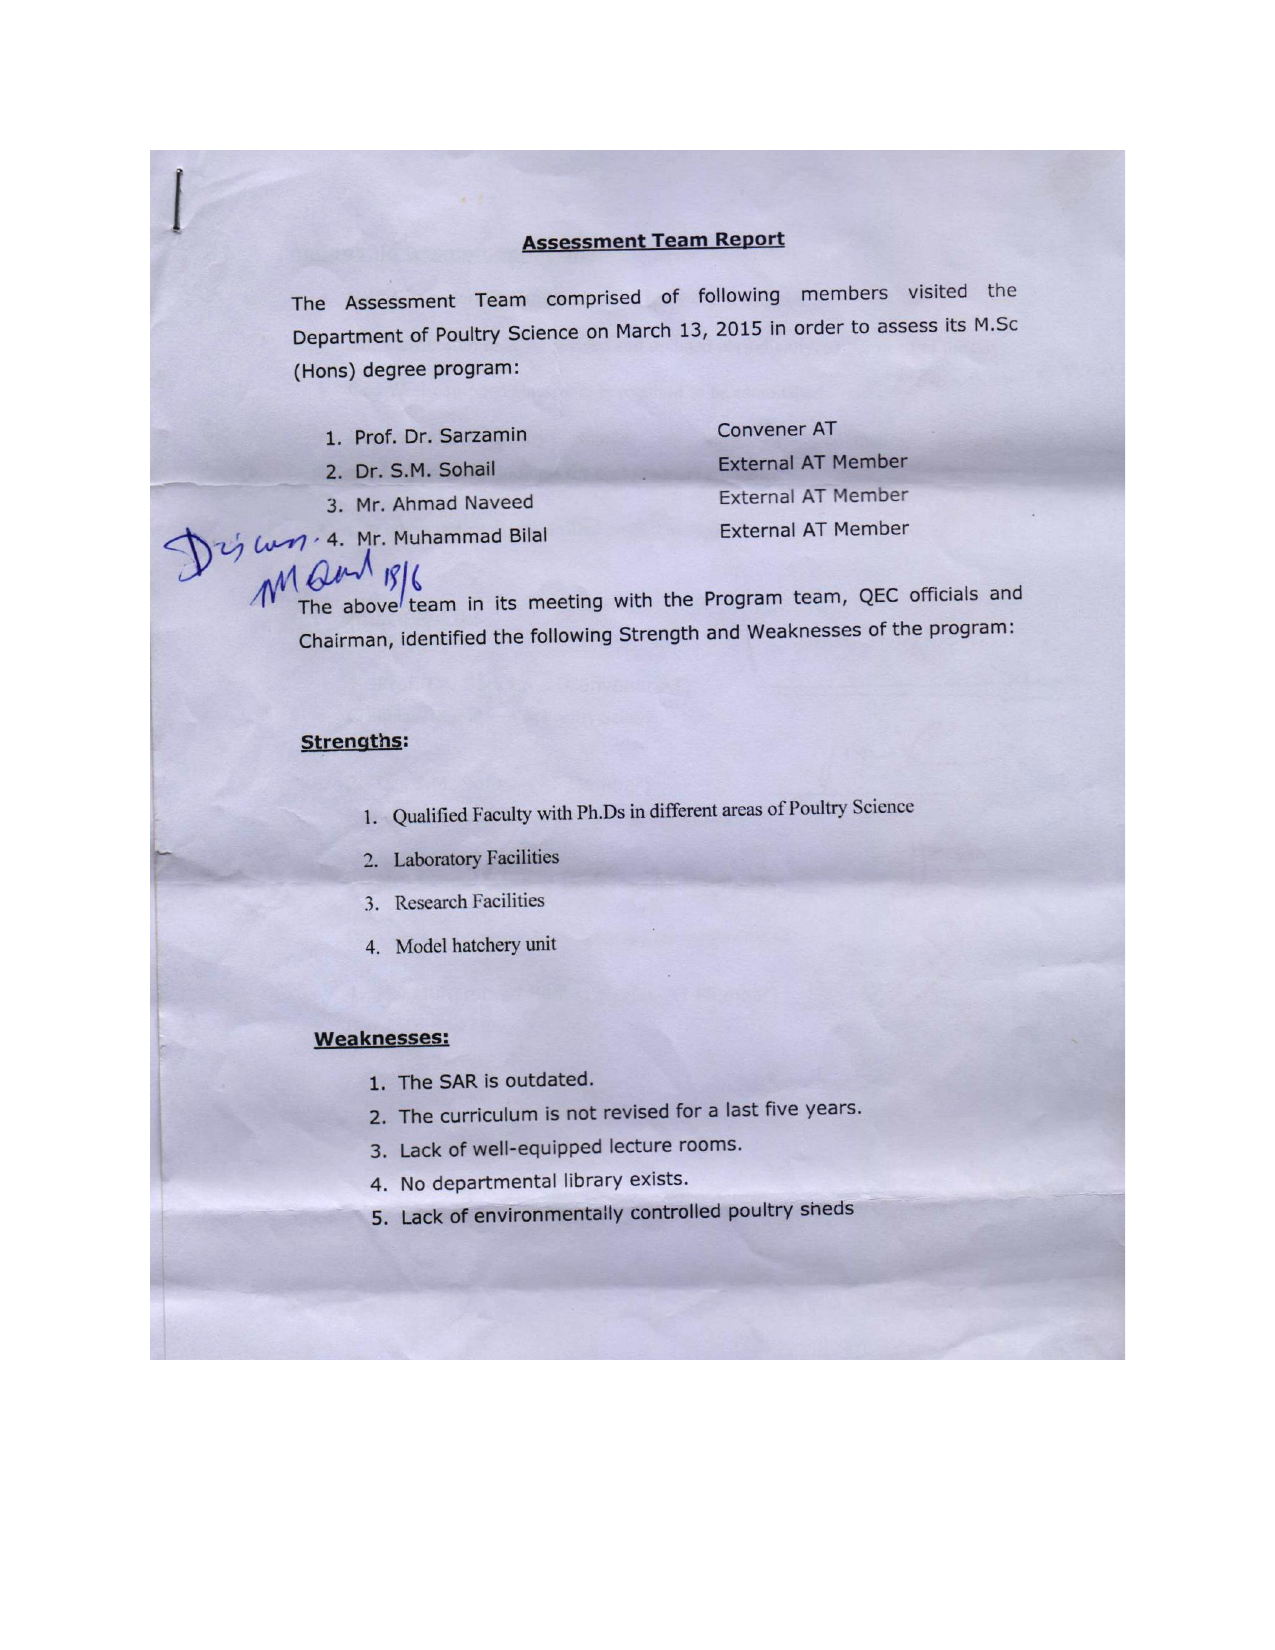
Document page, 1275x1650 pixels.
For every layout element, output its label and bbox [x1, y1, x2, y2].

picture [150, 150, 1125, 1360]
